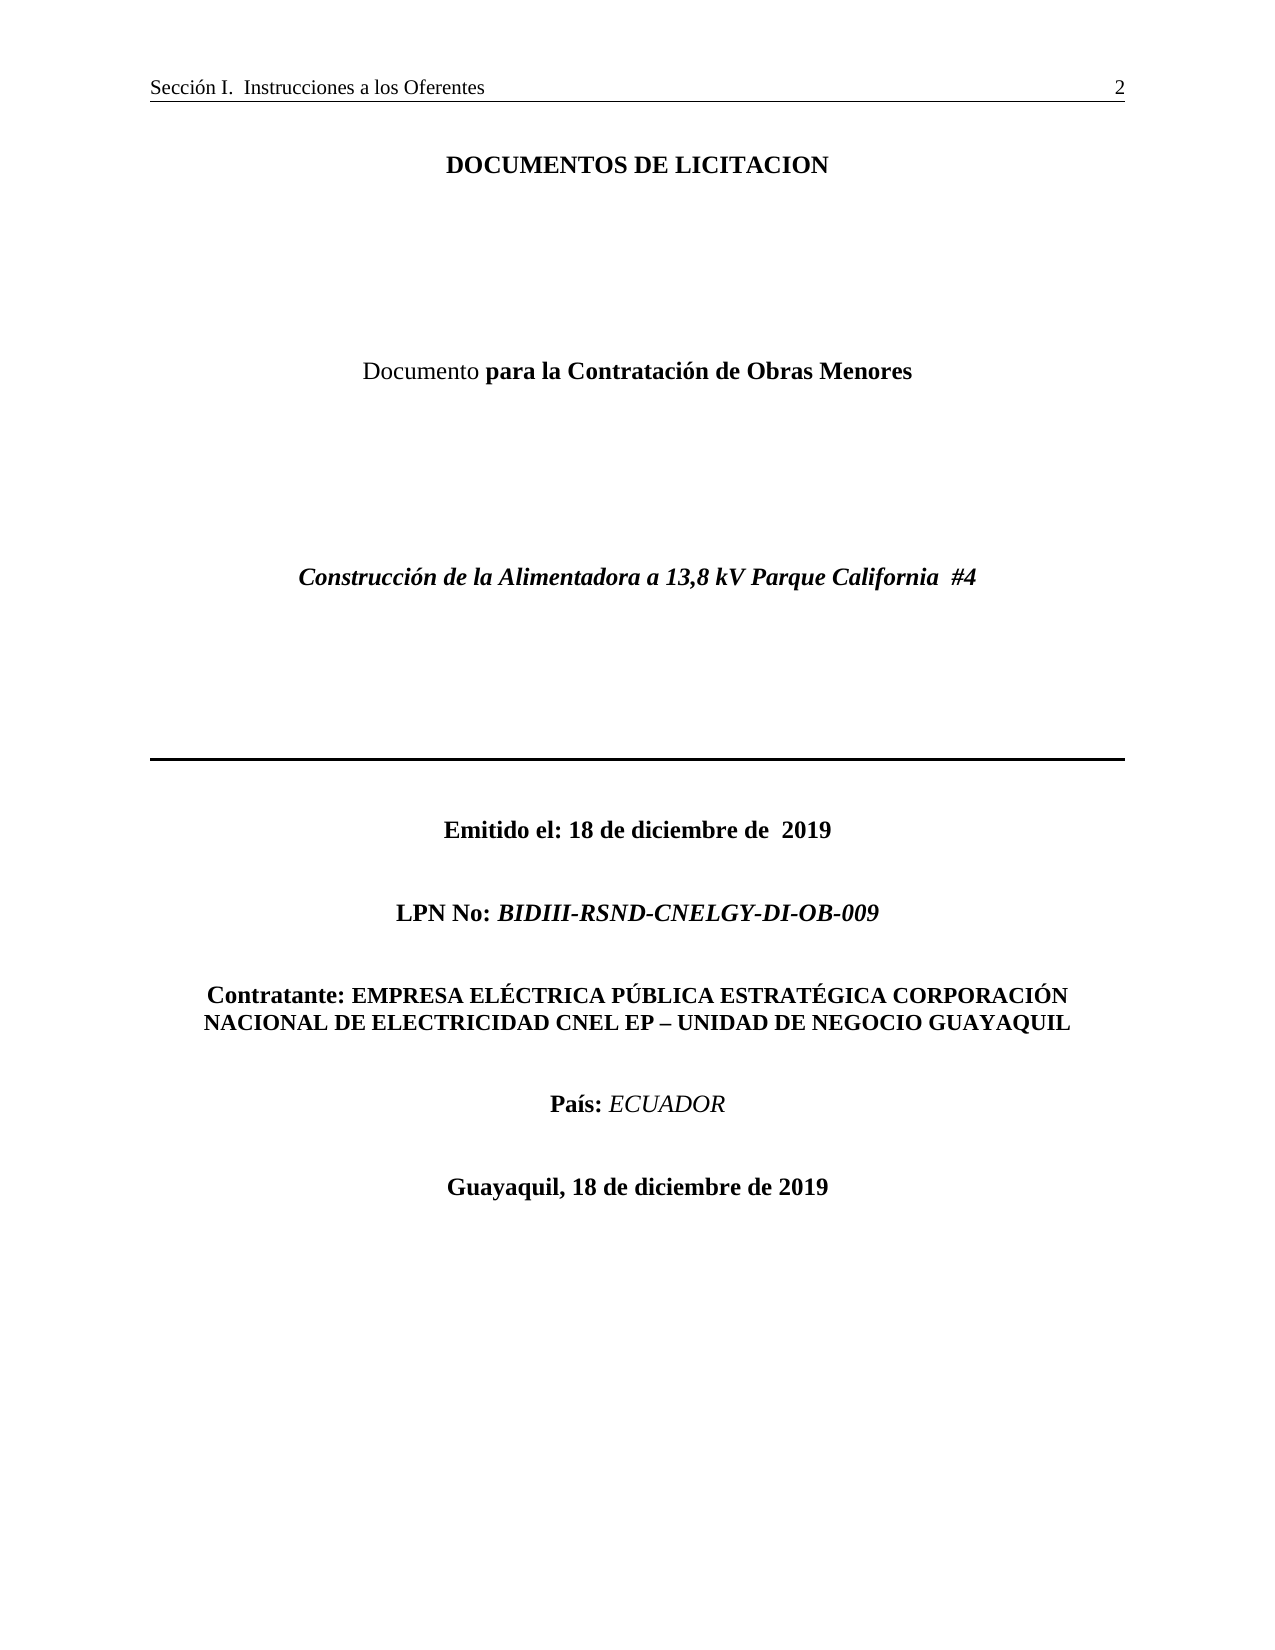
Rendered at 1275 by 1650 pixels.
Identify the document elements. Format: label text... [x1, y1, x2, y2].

text Construcción de la Alimentadora a 13,8 kV Parque California #4 [150, 562, 1125, 591]
text Contratante: EMPRESA ELÉCTRICA PÚBLICA ESTRATÉGICA CORPORACIÓN NACIONAL DE ELECTRICIDAD CNEL EP – UNIDAD DE NEGOCIO GUAYAQUIL [150, 980, 1125, 1035]
text Guayaquil, 18 de diciembre de 2019 [150, 1172, 1125, 1200]
text Documento para la Contratación de Obras Menores [150, 356, 1125, 385]
text País: ECUADOR [150, 1089, 1125, 1118]
text DOCUMENTOS DE LICITACION [150, 150, 1125, 179]
text Emitido el: 18 de diciembre de 2019 [150, 815, 1125, 844]
text LPN No: BIDIII-RSND-CNELGY-DI-OB-009 [150, 898, 1125, 926]
